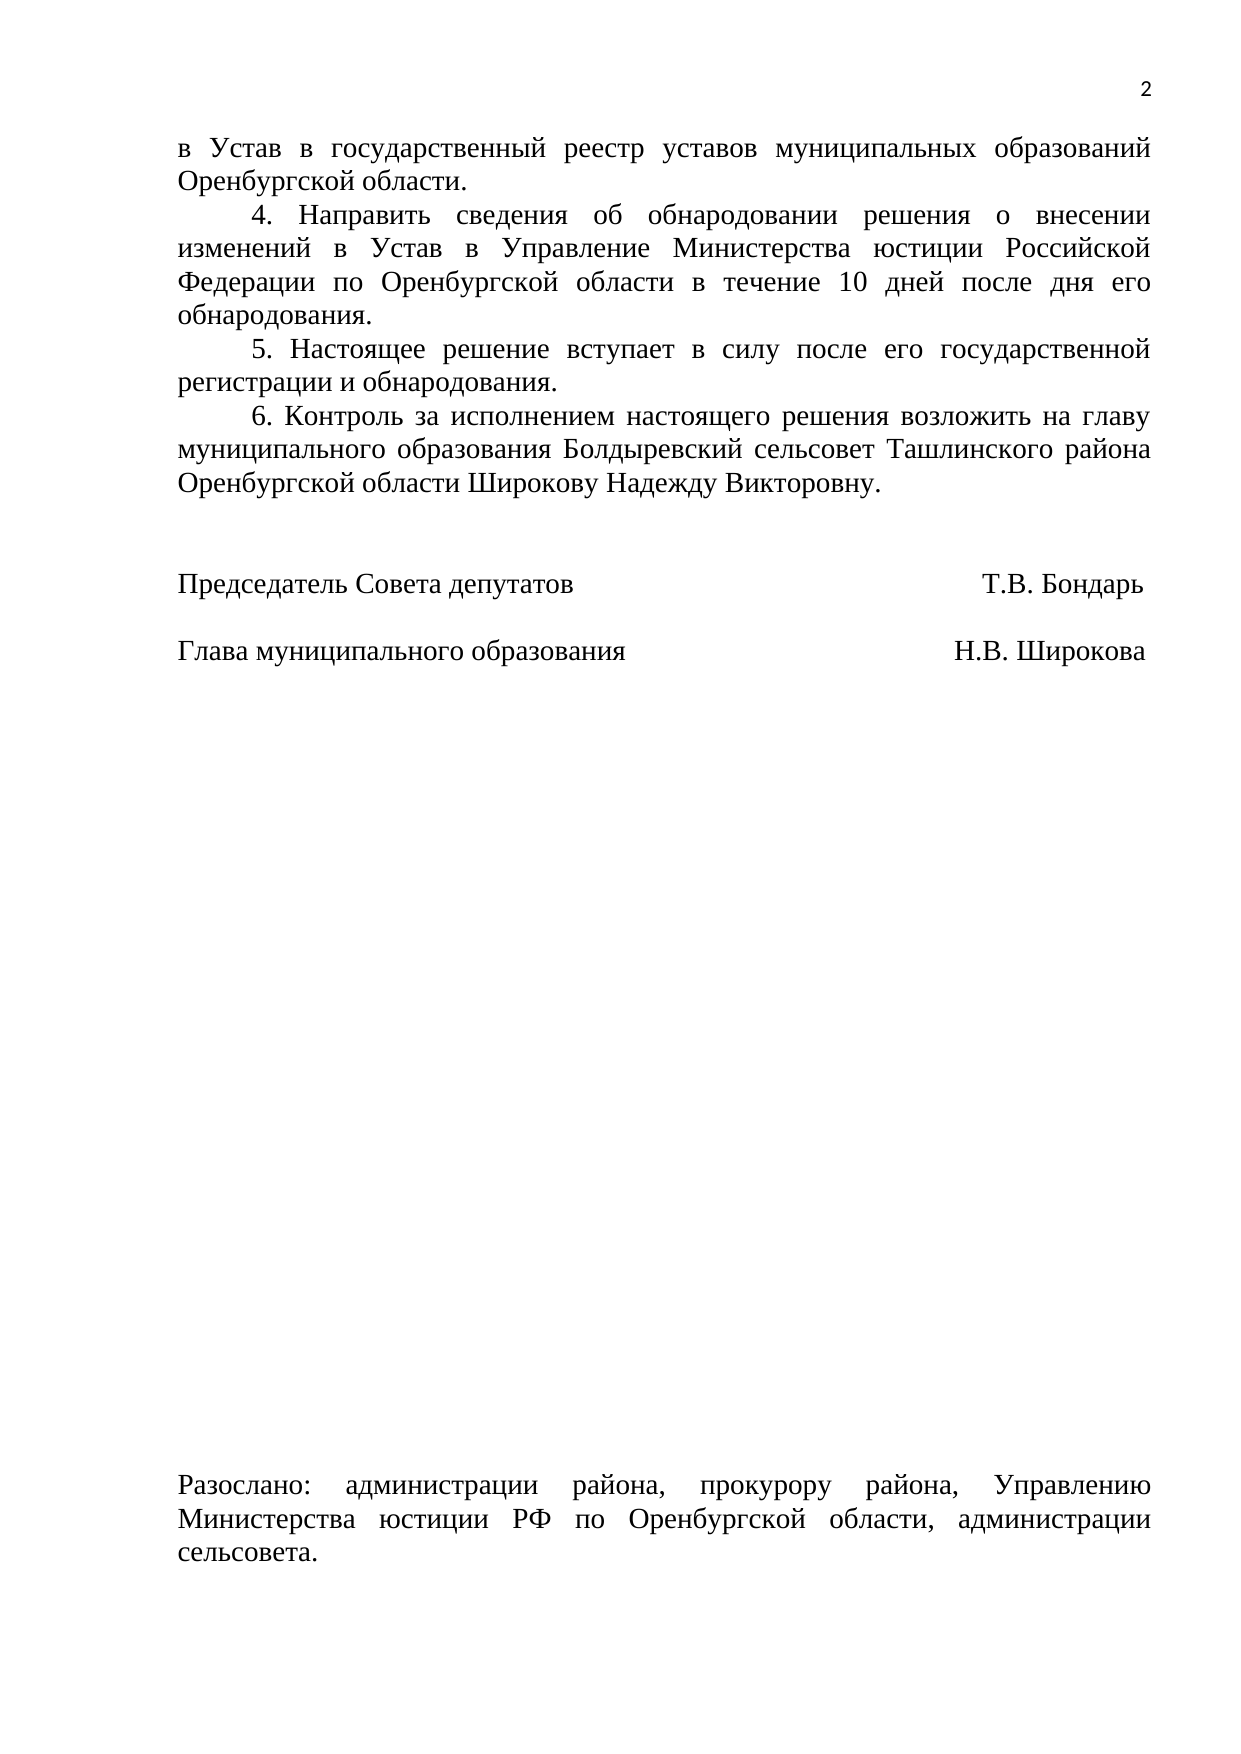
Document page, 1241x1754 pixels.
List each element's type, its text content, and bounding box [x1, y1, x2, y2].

text Разослано: администрации района, прокурору района, Управлению Министерства юстиции РФ по Оренбургской области, администрации сельсовета. [177, 1467, 1152, 1568]
text Глава муниципального образования Н.В. Широкова [177, 633, 1152, 666]
text 6. Контроль за исполнением настоящего решения возложить на главу муниципального образования Болдыревский сельсовет Ташлинского района Оренбургской области Широкову Надежду Викторовну. [177, 398, 1152, 499]
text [177, 130, 1152, 197]
text 5. Настоящее решение вступает в силу после его государственной регистрации и обнародования. [177, 331, 1152, 398]
text 4. Направить сведения об обнародовании решения о внесении изменений в Устав в Управление Министерства юстиции Российской Федерации по Оренбургской области в течение 10 дней после дня его обнародования. [177, 197, 1152, 331]
text Председатель Совета депутатов Т.В. Бондарь [177, 566, 1152, 599]
